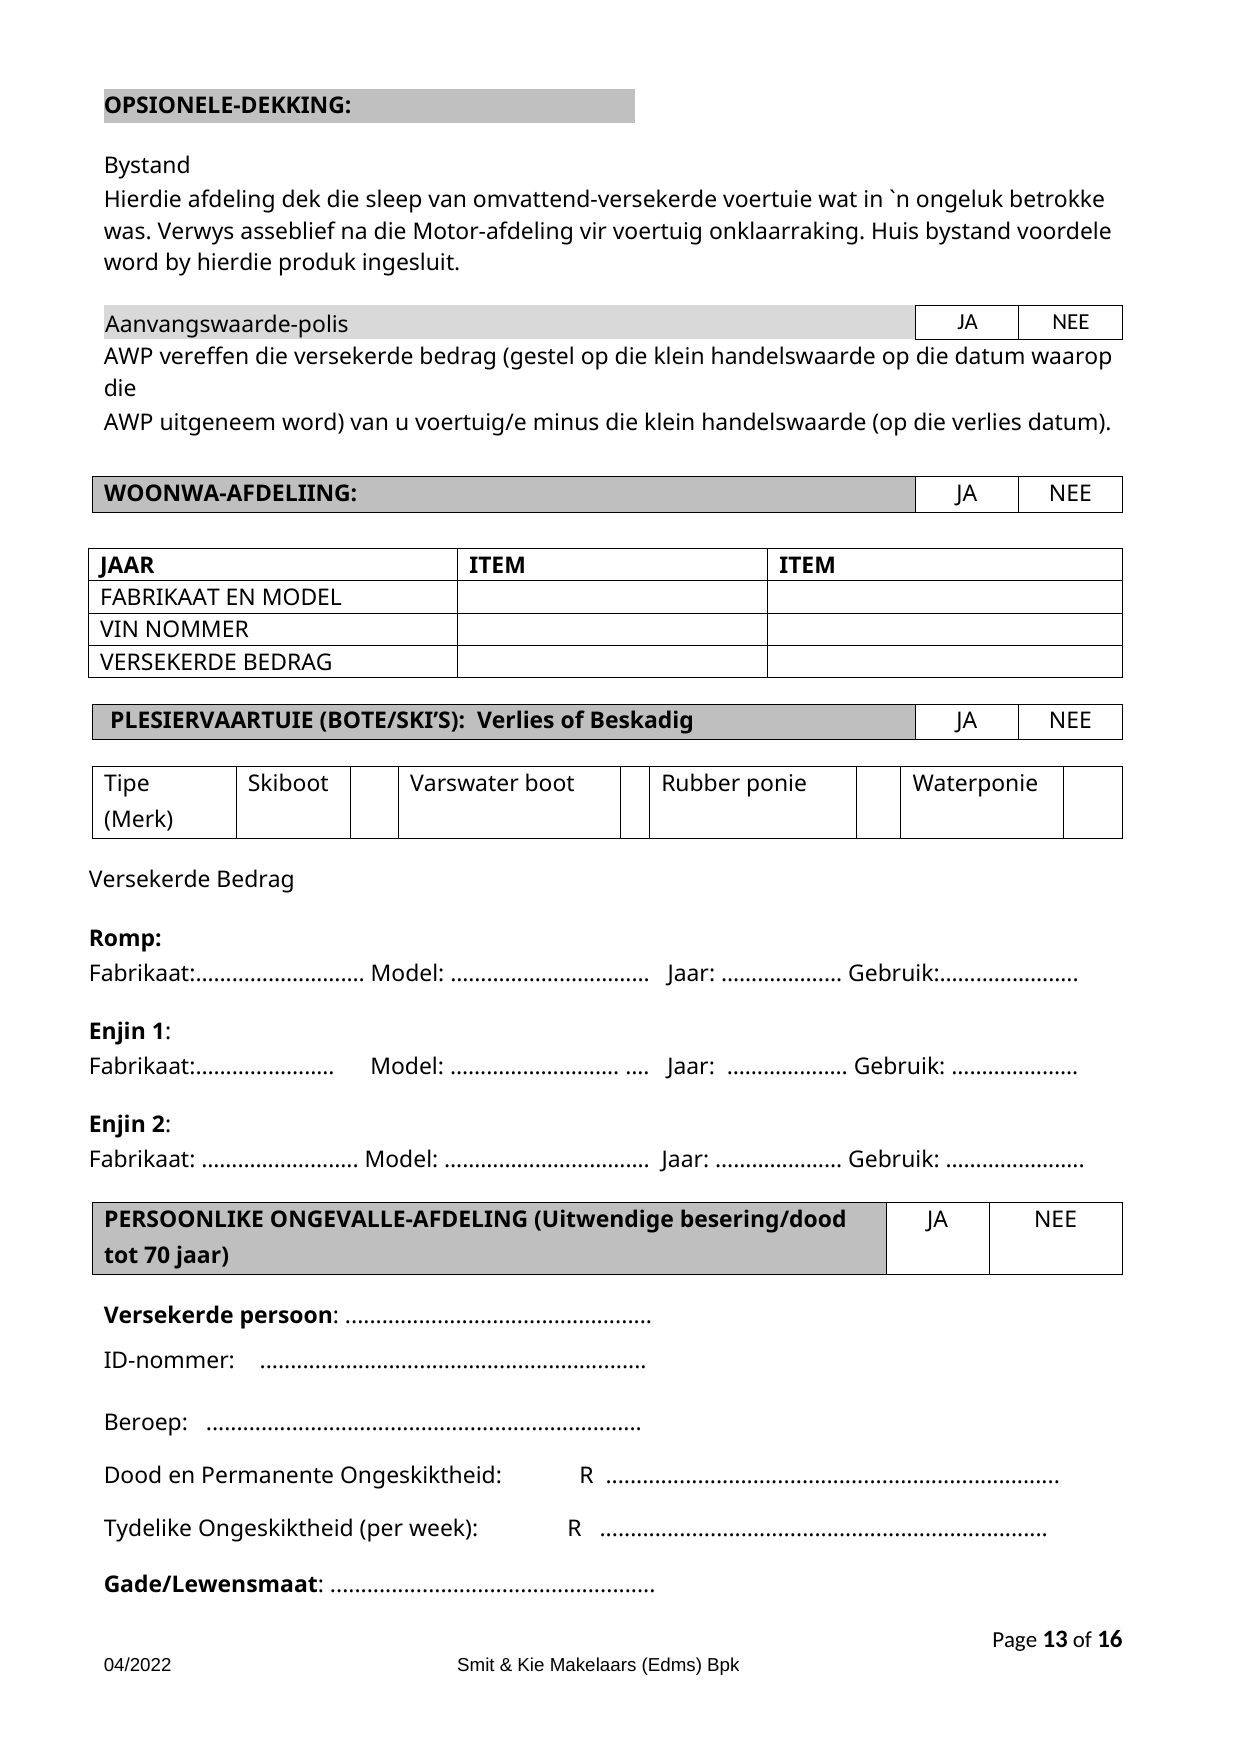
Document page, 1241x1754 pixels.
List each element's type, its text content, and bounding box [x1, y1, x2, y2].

table_header PLESIERVAARTUIE (BOTE/SKI’S): Verlies of Beskadig [93, 705, 915, 739]
table_header NEE [1019, 705, 1122, 739]
table_cell [458, 646, 767, 677]
table_header NEE [1019, 477, 1122, 512]
table_cell FABRIKAAT EN MODEL [89, 581, 457, 612]
text ID-nommer: ............................................................... [103, 1344, 1122, 1375]
text Enjin 2: [89, 1108, 1122, 1139]
text Gade/Lewensmaat: ..................................................... [103, 1568, 1122, 1599]
text Bystand [103, 148, 1122, 180]
table_header JA [916, 306, 1018, 339]
table_header [857, 767, 900, 838]
table_header NEE [990, 1203, 1122, 1274]
table_header Skiboot [237, 767, 350, 838]
table_header PERSOONLIKE ONGEVALLE-AFDELING (Uitwendige besering/dood tot 70 jaar) [93, 1203, 886, 1274]
text Dood en Permanente Ongeskiktheid: R .......................................................................... [103, 1459, 1122, 1490]
table_cell [768, 581, 1122, 612]
text Fabrikaat: …………………….. Model: ……………………………. Jaar: ………………… Gebruik: ………………….. [89, 1143, 1122, 1174]
table_cell [768, 646, 1122, 677]
table_header [621, 767, 649, 838]
table_header [351, 767, 398, 838]
text Fabrikaat:………………….. Model: ………………………. …. Jaar: ……………….. Gebruik: ………………… [89, 1050, 1122, 1081]
table_header Rubber ponie [650, 767, 856, 838]
table_header Varswater boot [399, 767, 620, 838]
table_header JA [916, 477, 1018, 512]
table_cell VIN NOMMER [89, 614, 457, 645]
table_cell [458, 581, 767, 612]
text Versekerde Bedrag [89, 863, 1122, 895]
table_header OPSIONELE-DEKKING: [104, 89, 635, 123]
text Fabrikaat:………………………. Model: …………………………… Jaar: …….……….… Gebruik:………………….. [89, 957, 1122, 988]
text Tydelike Ongeskiktheid (per week): R ......................................................................... [103, 1512, 1122, 1543]
text Versekerde persoon: .................................................. [103, 1299, 1122, 1330]
text Hierdie afdeling dek die sleep van omvattend-versekerde voertuie wat in `n ongeluk betrokke was. Verwys asseblief na die Motor-afdeling vir voertuig onklaarraking. Huis bystand voordele word by hierdie produk ingesluit. [103, 183, 1122, 277]
table_cell [768, 614, 1122, 645]
table_header Aanvangswaarde-polis [104, 305, 915, 339]
table_header Waterponie [901, 767, 1063, 838]
table_cell [458, 614, 767, 645]
table_header JA [887, 1203, 989, 1274]
table_header ITEM [768, 549, 1122, 580]
text Beroep: ....................................................................... [103, 1406, 1122, 1437]
text Romp: [89, 922, 1122, 953]
table_header JAAR [89, 549, 457, 580]
table_header NEE [1019, 306, 1122, 339]
text AWP uitgeneem word) van u voertuig/e minus die klein handelswaarde (op die verlies datum). [103, 406, 1122, 438]
table_header ITEM [458, 549, 767, 580]
text AWP vereffen die versekerde bedrag (gestel op die klein handelswaarde op die datum waarop die [103, 340, 1122, 403]
text Enjin 1: [89, 1015, 1122, 1046]
table_header JA [916, 705, 1018, 739]
table_header WOONWA-AFDELIING: [93, 477, 915, 512]
table_header Tipe (Merk) [93, 767, 236, 838]
table_header [1064, 767, 1122, 838]
table_cell VERSEKERDE BEDRAG [89, 646, 457, 677]
